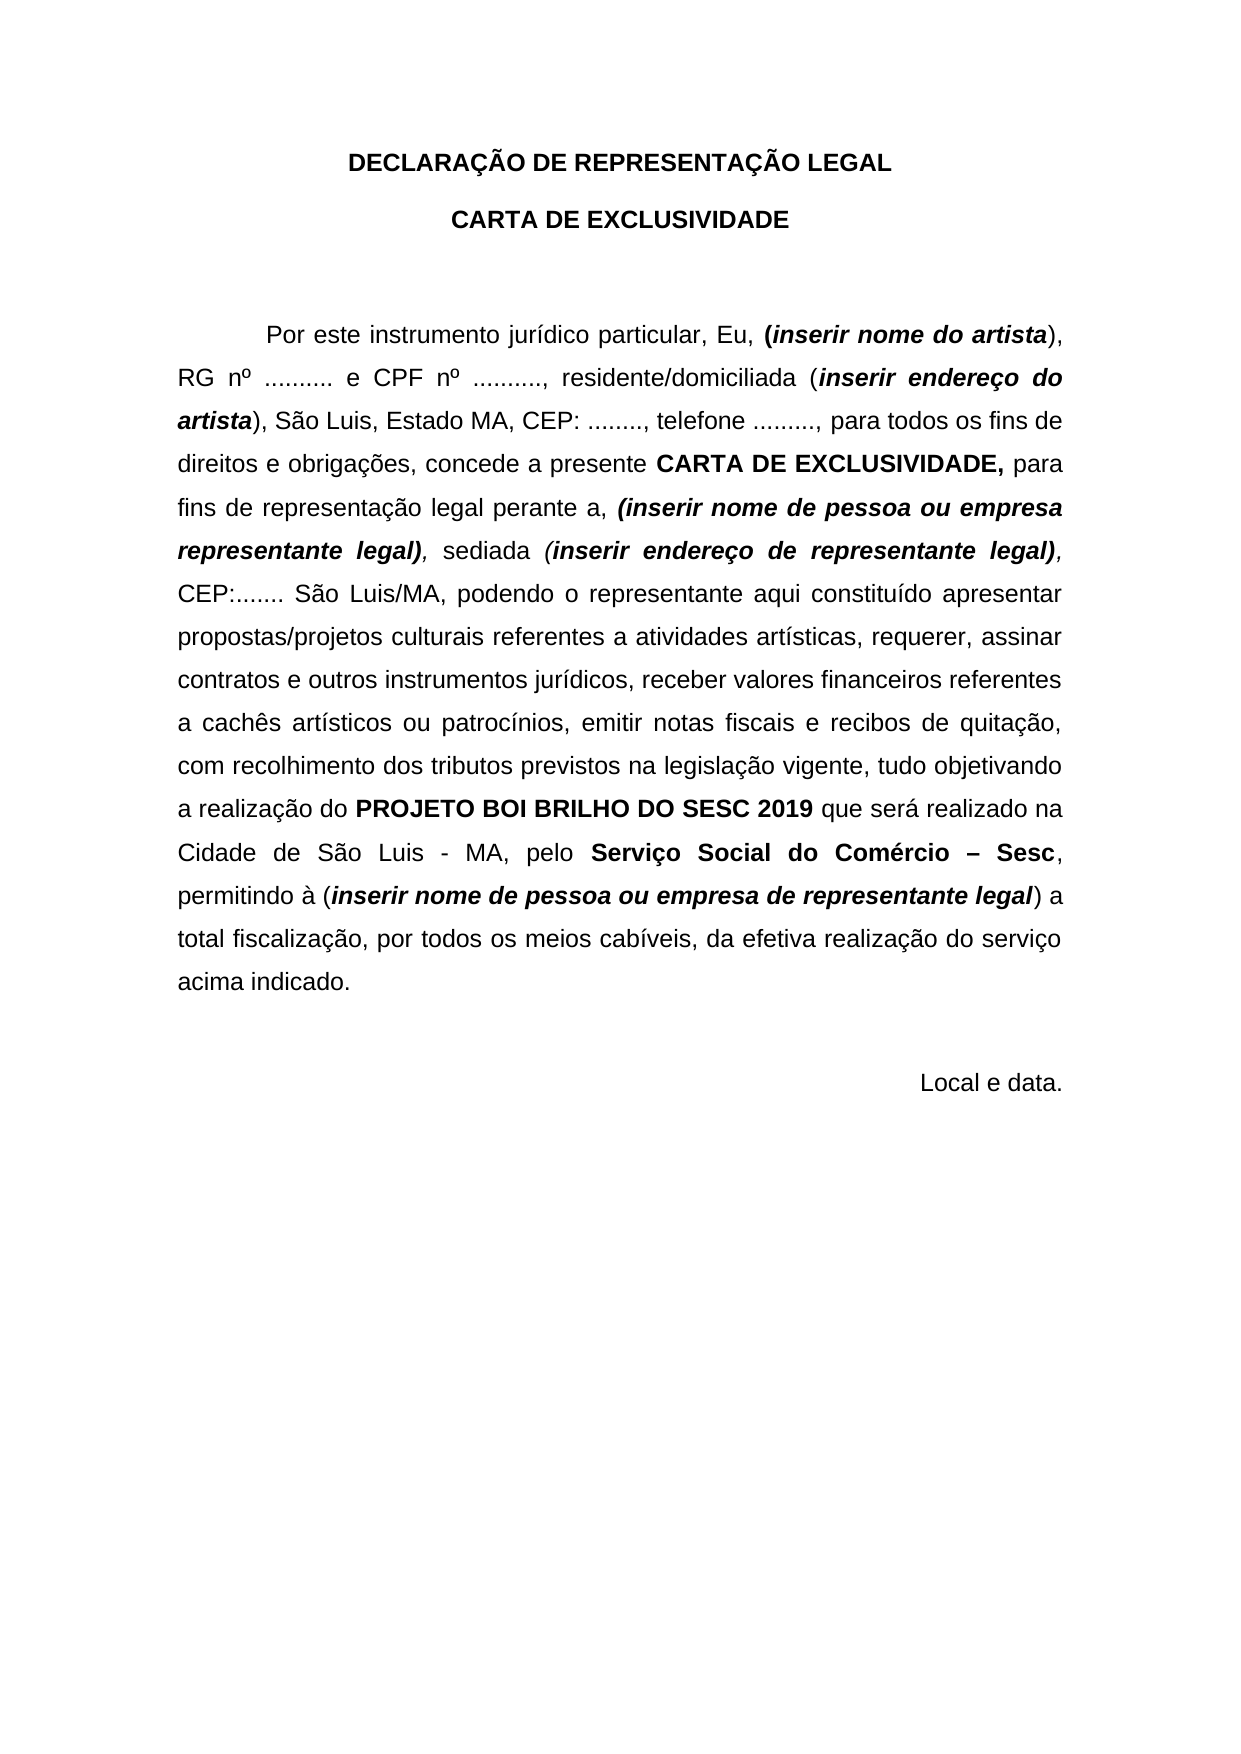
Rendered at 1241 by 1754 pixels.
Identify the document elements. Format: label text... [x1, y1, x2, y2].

text CARTA DE EXCLUSIVIDADE [177, 205, 1063, 234]
text DECLARAÇÃO DE REPRESENTAÇÃO LEGAL [177, 148, 1063, 176]
text Local e data. [177, 1068, 1063, 1097]
text Por este instrumento jurídico particular, Eu, (inserir nome do artista), RG nº .......... e CPF nº .........., residente/domiciliada (inserir endereço do artista), São Luis, Estado MA, CEP: ........, telefone ........., para todos os fins de direitos e obrigações, concede a presente CARTA DE EXCLUSIVIDADE, para fins de representação legal perante a, (inserir nome de pessoa ou empresa representante legal), sediada (inserir endereço de representante legal), CEP:....... São Luis/MA, podendo o representante aqui constituído apresentar propostas/projetos culturais referentes a atividades artísticas, requerer, assinar contratos e outros instrumentos jurídicos, receber valores financeiros referentes a cachês artísticos ou patrocínios, emitir notas fiscais e recibos de quitação, com recolhimento dos tributos previstos na legislação vigente, tudo objetivando a realização do PROJETO BOI BRILHO DO SESC 2019 que será realizado na Cidade de São Luis - MA, pelo Serviço Social do Comércio – Sesc, permitindo à (inserir nome de pessoa ou empresa de representante legal) a total fiscalização, por todos os meios cabíveis, da efetiva realização do serviço acima indicado. [177, 320, 1063, 996]
